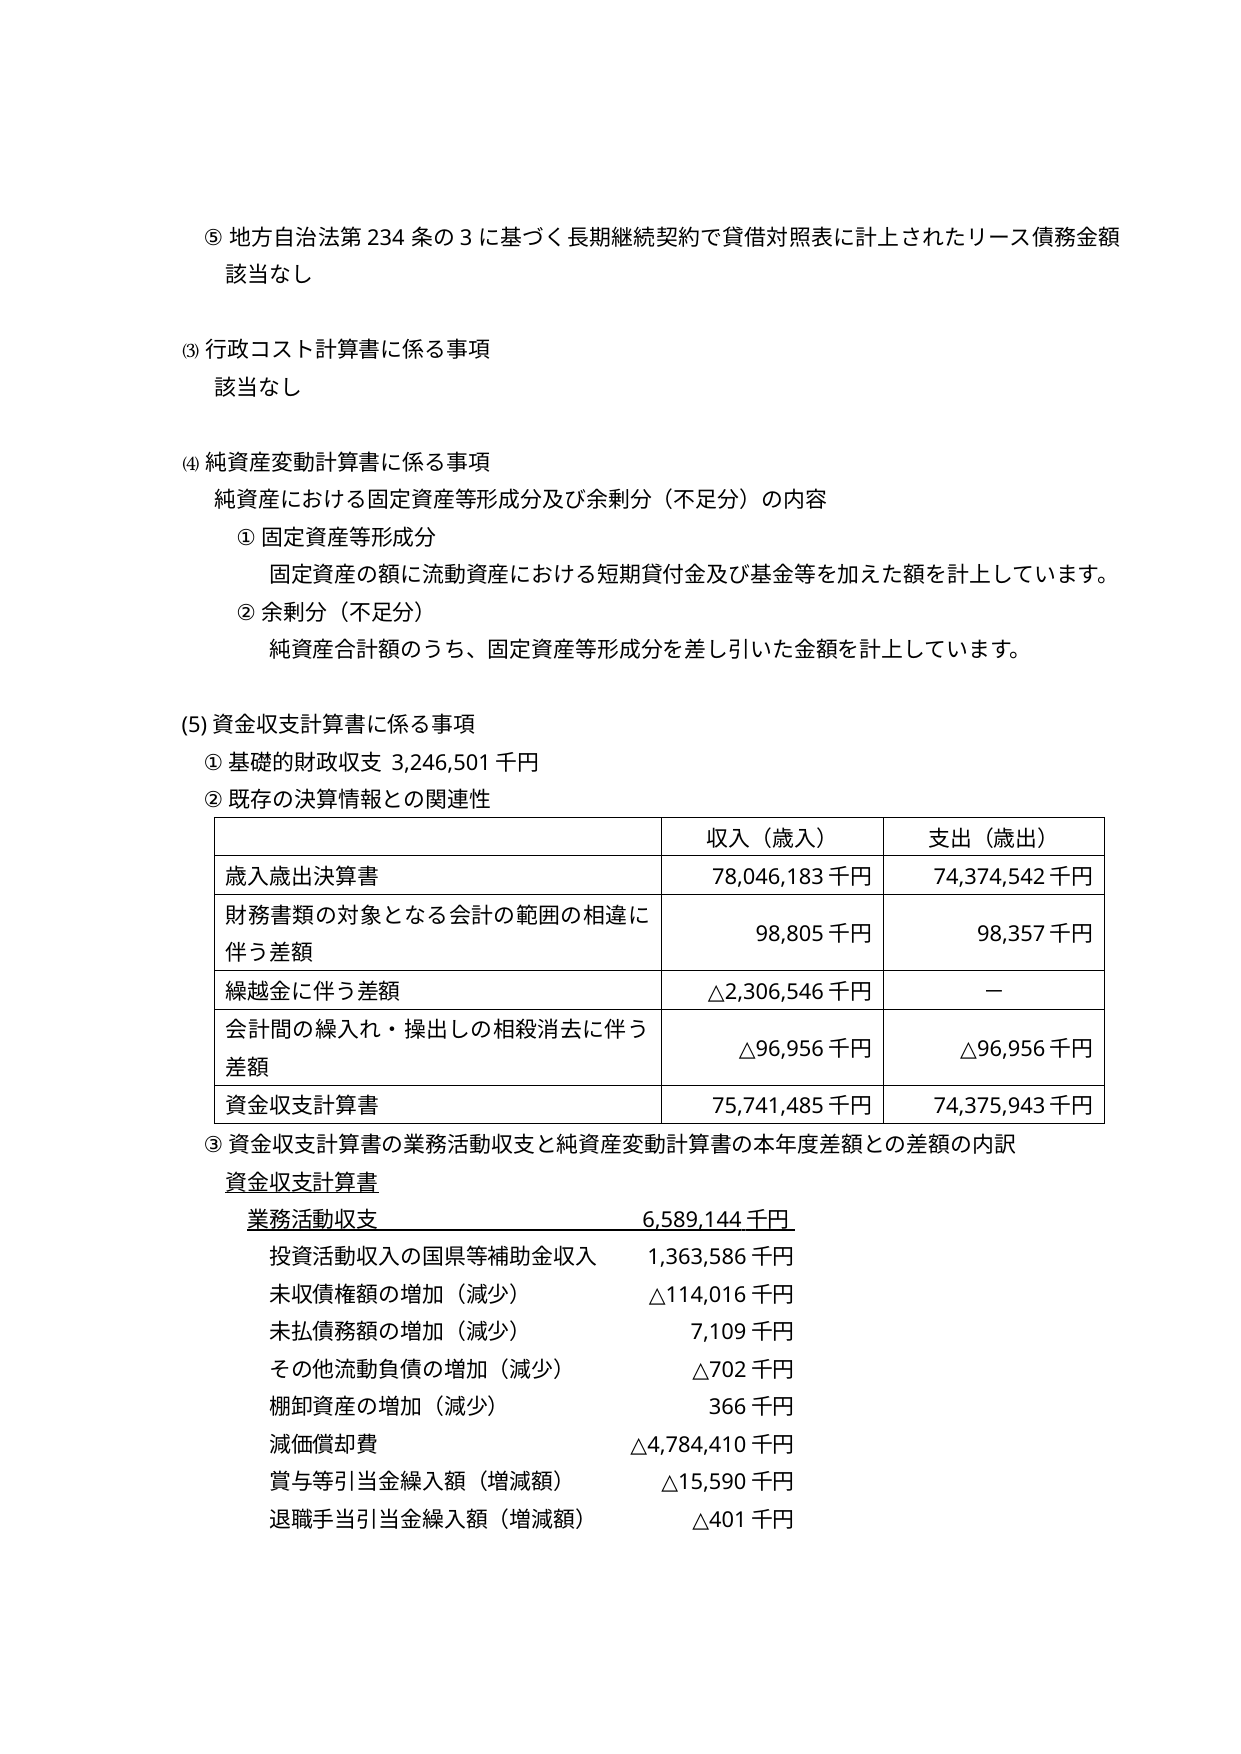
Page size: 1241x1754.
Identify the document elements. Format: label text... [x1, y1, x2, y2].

text ② 余剰分（不足分） [236, 592, 1122, 629]
text (5) 資金収支計算書に係る事項 [181, 704, 1122, 742]
text 純資産合計額のうち、固定資産等形成分を差し引いた金額を計上しています。 [269, 629, 1122, 667]
text 固定資産の額に流動資産における短期貸付金及び基金等を加えた額を計上しています。 [269, 554, 1122, 592]
text 資金収支計算書 [225, 1162, 1122, 1199]
text 減価償却費 △4,784,410千円 [269, 1424, 1122, 1462]
text ① 基礎的財政収支 3,246,501千円 [203, 742, 1122, 779]
text 純資産における固定資産等形成分及び余剰分（不足分）の内容 [214, 479, 1122, 517]
table_cell 財務書類の対象となる会計の範囲の相違に伴う差額 [215, 895, 661, 970]
text 投資活動収入の国県等補助金収入 1,363,586千円 [269, 1237, 1122, 1274]
table_cell △96,956千円 [662, 1010, 883, 1084]
table_cell 74,374,542千円 [884, 856, 1104, 894]
text ① 固定資産等形成分 [236, 517, 1122, 554]
table_cell 会計間の繰入れ・操出しの相殺消去に伴う差額 [215, 1010, 661, 1084]
table_cell 繰越金に伴う差額 [215, 971, 661, 1008]
table_cell 75,741,485千円 [662, 1086, 883, 1123]
table_header 収入（歳入） [662, 818, 883, 855]
text 賞与等引当金繰入額（増減額） △15,590千円 [269, 1462, 1122, 1499]
text ⑷ 純資産変動計算書に係る事項 [181, 442, 1122, 479]
text 未収債権額の増加（減少） △114,016千円 [269, 1274, 1122, 1312]
table_header 支出（歳出） [884, 818, 1104, 855]
table_cell 78,046,183千円 [662, 856, 883, 894]
text その他流動負債の増加（減少） △702千円 [269, 1349, 1122, 1387]
text ② 既存の決算情報との関連性 [203, 779, 1122, 817]
table_cell 74,375,943千円 [884, 1086, 1104, 1123]
text 未払債務額の増加（減少） 7,109千円 [269, 1312, 1122, 1349]
text 退職手当引当金繰入額（増減額） △401千円 [269, 1499, 1122, 1537]
table_cell △2,306,546千円 [662, 971, 883, 1008]
text 業務活動収支 6,589,144千円 [247, 1199, 1122, 1237]
text ⑶ 行政コスト計算書に係る事項 [181, 329, 1122, 367]
table_cell － [884, 971, 1104, 1008]
table_cell △96,956千円 [884, 1010, 1104, 1084]
text 該当なし [214, 367, 1122, 404]
text 棚卸資産の増加（減少） 366千円 [269, 1387, 1122, 1424]
table_cell 98,357千円 [884, 895, 1104, 970]
text ⑤ 地方自治法第234 条の3 に基づく長期継続契約で貸借対照表に計上されたリース債務金額 該当なし [203, 217, 1122, 292]
table_cell 資金収支計算書 [215, 1086, 661, 1123]
table_cell 歳入歳出決算書 [215, 856, 661, 894]
table_header [215, 818, 661, 855]
table_cell 98,805千円 [662, 895, 883, 970]
text ③ 資金収支計算書の業務活動収支と純資産変動計算書の本年度差額との差額の内訳 [203, 1124, 1122, 1162]
